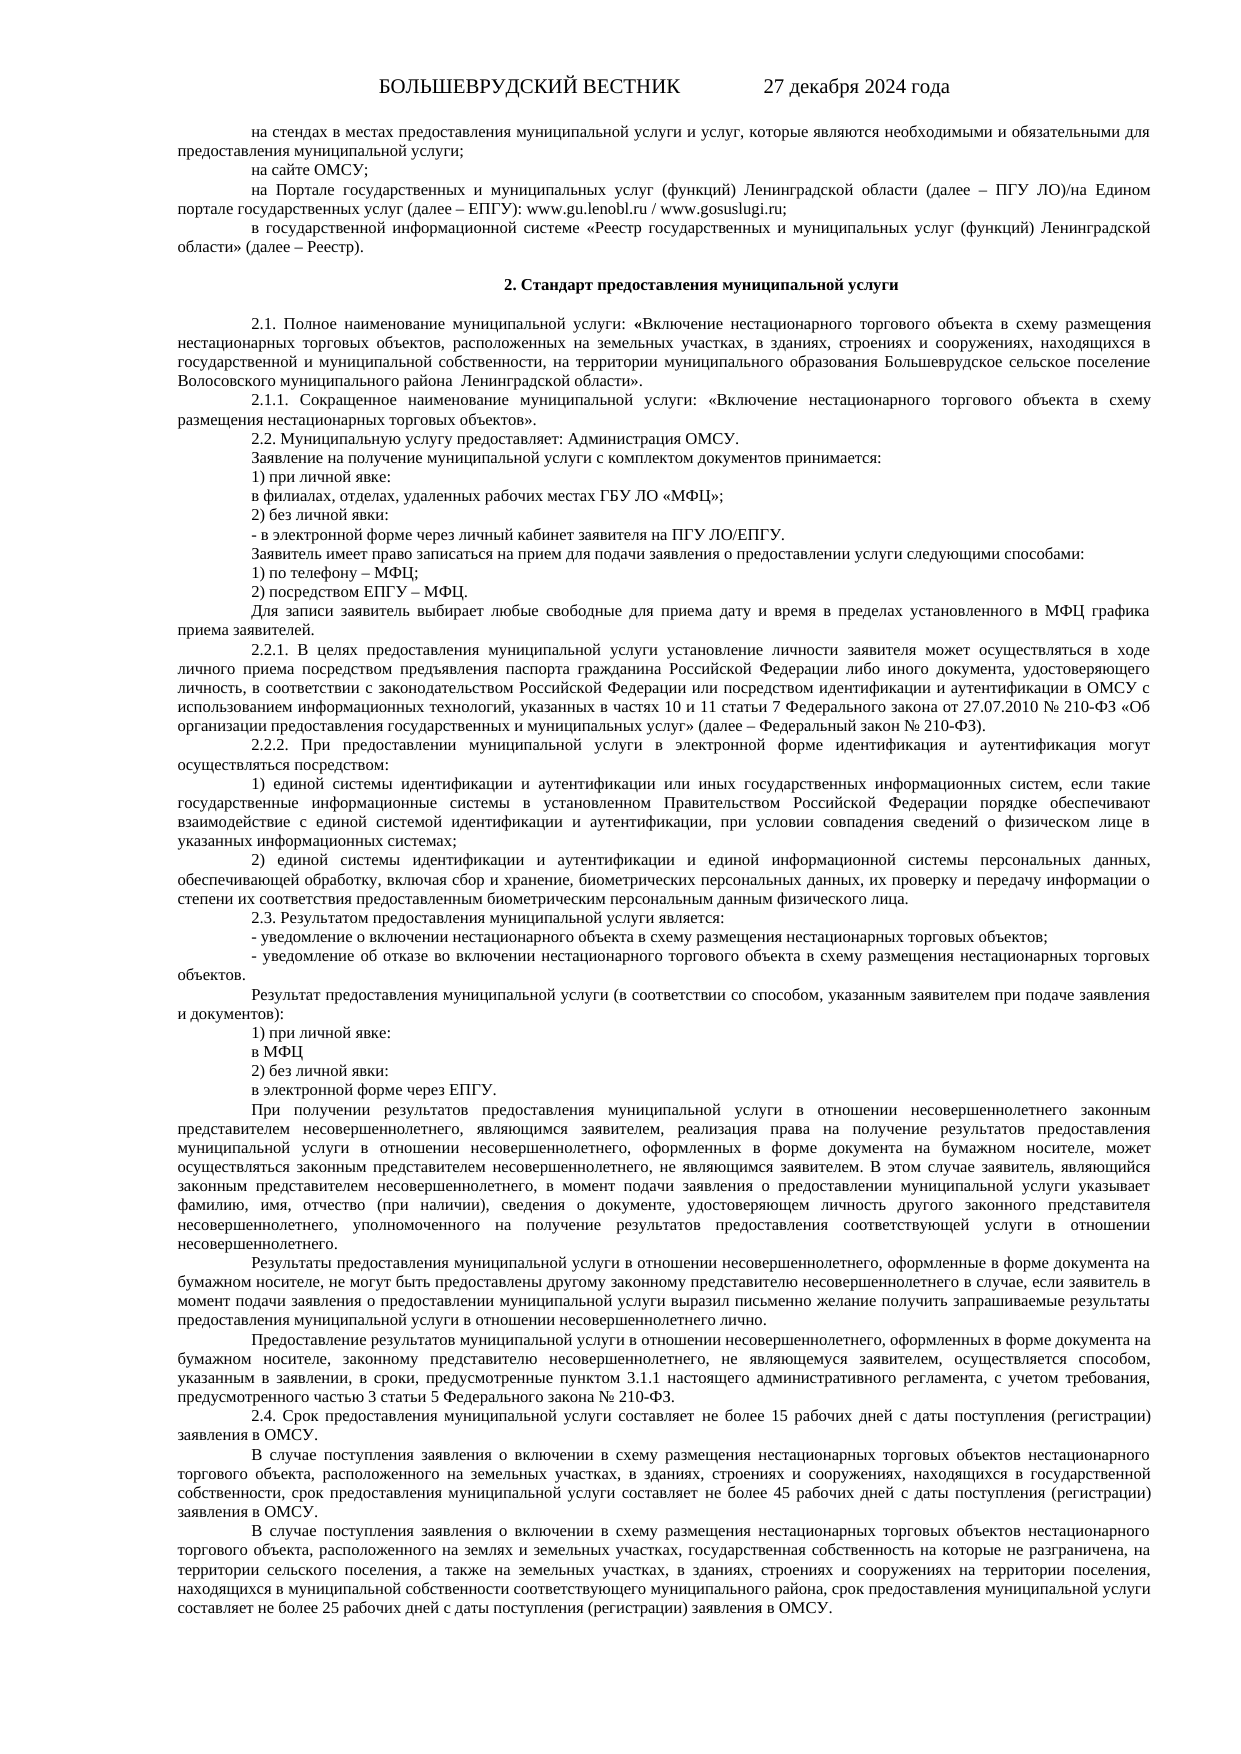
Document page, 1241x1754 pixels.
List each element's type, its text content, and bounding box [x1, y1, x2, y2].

text В случае поступления заявления о включении в схему размещения нестационарных торговых объектов нестационарного торгового объекта, расположенного на земельных участках, в зданиях, строениях и сооружениях, находящихся в государственной собственности, срок предоставления муниципальной услуги составляет не более 45 рабочих дней с даты поступления (регистрации) заявления в ОМСУ. [177, 1444, 1152, 1521]
text Для записи заявитель выбирает любые свободные для приема дату и время в пределах установленного в МФЦ графика приема заявителей. [177, 601, 1152, 639]
text 2) без личной явки: [177, 505, 1152, 524]
text в электронной форме через ЕПГУ. [177, 1080, 1152, 1099]
text Заявитель имеет право записаться на прием для подачи заявления о предоставлении услуги следующими способами: [177, 543, 1152, 563]
text - уведомление об отказе во включении нестационарного торгового объекта в схему размещения нестационарных торговых объектов. [177, 946, 1152, 984]
text 2.3. Результатом предоставления муниципальной услуги является: [177, 908, 1152, 927]
text 2.2.1. В целях предоставления муниципальной услуги установление личности заявителя может осуществляться в ходе личного приема посредством предъявления паспорта гражданина Российской Федерации либо иного документа, удостоверяющего личность, в соответствии с законодательством Российской Федерации или посредством идентификации и аутентификации в ОМСУ с использованием информационных технологий, указанных в частях 10 и 11 статьи 7 Федерального закона от 27.07.2010 № 210-ФЗ «Об организации предоставления государственных и муниципальных услуг» (далее – Федеральный закон № 210-ФЗ). [177, 639, 1152, 735]
text 2.1. Полное наименование муниципальной услуги: «Включение нестационарного торгового объекта в схему размещения нестационарных торговых объектов, расположенных на земельных участках, в зданиях, строениях и сооружениях, находящихся в государственной и муниципальной собственности, на территории муниципального образования Большеврудское сельское поселение Волосовского муниципального района Ленинградской области». [177, 313, 1152, 390]
text 1) единой системы идентификации и аутентификации или иных государственных информационных систем, если такие государственные информационные системы в установленном Правительством Российской Федерации порядке обеспечивают взаимодействие с единой системой идентификации и аутентификации, при условии совпадения сведений о физическом лице в указанных информационных системах; [177, 773, 1152, 850]
text 2.1.1. Сокращенное наименование муниципальной услуги: «Включение нестационарного торгового объекта в схему размещения нестационарных торговых объектов». [177, 390, 1152, 428]
text 1) по телефону – МФЦ; [177, 563, 1152, 582]
text 1) при личной явке: [177, 1023, 1152, 1042]
text - уведомление о включении нестационарного объекта в схему размещения нестационарных торговых объектов; [177, 927, 1152, 946]
text В случае поступления заявления о включении в схему размещения нестационарных торговых объектов нестационарного торгового объекта, расположенного на землях и земельных участках, государственная собственность на которые не разграничена, на территории сельского поселения, а также на земельных участках, в зданиях, строениях и сооружениях на территории поселения, находящихся в муниципальной собственности соответствующего муниципального района, срок предоставления муниципальной услуги составляет не более 25 рабочих дней с даты поступления (регистрации) заявления в ОМСУ. [177, 1521, 1152, 1617]
text 2) без личной явки: [177, 1061, 1152, 1080]
text на сайте ОМСУ; [177, 160, 1152, 179]
text Заявление на получение муниципальной услуги с комплектом документов принимается: [177, 448, 1152, 467]
text Результаты предоставления муниципальной услуги в отношении несовершеннолетнего, оформленные в форме документа на бумажном носителе, не могут быть предоставлены другому законному представителю несовершеннолетнего в случае, если заявитель в момент подачи заявления о предоставлении муниципальной услуги выразил письменно желание получить запрашиваемые результаты предоставления муниципальной услуги в отношении несовершеннолетнего лично. [177, 1253, 1152, 1329]
text на Портале государственных и муниципальных услуг (функций) Ленинградской области (далее – ПГУ ЛО)/на Едином портале государственных услуг (далее – ЕПГУ): www.gu.lenobl.ru / www.gosuslugi.ru; [177, 179, 1152, 218]
text Результат предоставления муниципальной услуги (в соответствии со способом, указанным заявителем при подаче заявления и документов): [177, 984, 1152, 1023]
text в государственной информационной системе «Реестр государственных и муниципальных услуг (функций) Ленинградской области» (далее – Реестр). [177, 218, 1152, 256]
text 2.2.2. При предоставлении муниципальной услуги в электронной форме идентификация и аутентификация могут осуществляться посредством: [177, 735, 1152, 773]
text 1) при личной явке: [177, 467, 1152, 486]
text в МФЦ [177, 1042, 1152, 1061]
text - в электронной форме через личный кабинет заявителя на ПГУ ЛО/ЕПГУ. [177, 524, 1152, 543]
text 2) единой системы идентификации и аутентификации и единой информационной системы персональных данных, обеспечивающей обработку, включая сбор и хранение, биометрических персональных данных, их проверку и передачу информации о степени их соответствия предоставленным биометрическим персональным данным физического лица. [177, 850, 1152, 908]
text 2.2. Муниципальную услугу предоставляет: Администрация ОМСУ. [177, 428, 1152, 448]
text 2) посредством ЕПГУ – МФЦ. [177, 582, 1152, 601]
text При получении результатов предоставления муниципальной услуги в отношении несовершеннолетнего законным представителем несовершеннолетнего, являющимся заявителем, реализация права на получение результатов предоставления муниципальной услуги в отношении несовершеннолетнего, оформленных в форме документа на бумажном носителе, может осуществляться законным представителем несовершеннолетнего, не являющимся заявителем. В этом случае заявитель, являющийся законным представителем несовершеннолетнего, в момент подачи заявления о предоставлении муниципальной услуги указывает фамилию, имя, отчество (при наличии), сведения о документе, удостоверяющем личность другого законного представителя несовершеннолетнего, уполномоченного на получение результатов предоставления соответствующей услуги в отношении несовершеннолетнего. [177, 1099, 1152, 1253]
text на стендах в местах предоставления муниципальной услуги и услуг, которые являются необходимыми и обязательными для предоставления муниципальной услуги; [177, 122, 1152, 160]
text Предоставление результатов муниципальной услуги в отношении несовершеннолетнего, оформленных в форме документа на бумажном носителе, законному представителю несовершеннолетнего, не являющемуся заявителем, осуществляется способом, указанным в заявлении, в сроки, предусмотренные пунктом 3.1.1 настоящего административного регламента, с учетом требования, предусмотренного частью 3 статьи 5 Федерального закона № 210-ФЗ. [177, 1329, 1152, 1406]
text в филиалах, отделах, удаленных рабочих местах ГБУ ЛО «МФЦ»; [177, 486, 1152, 505]
text 2.4. Срок предоставления муниципальной услуги составляет не более 15 рабочих дней с даты поступления (регистрации) заявления в ОМСУ. [177, 1406, 1152, 1444]
text 2. Стандарт предоставления муниципальной услуги [177, 275, 1152, 294]
